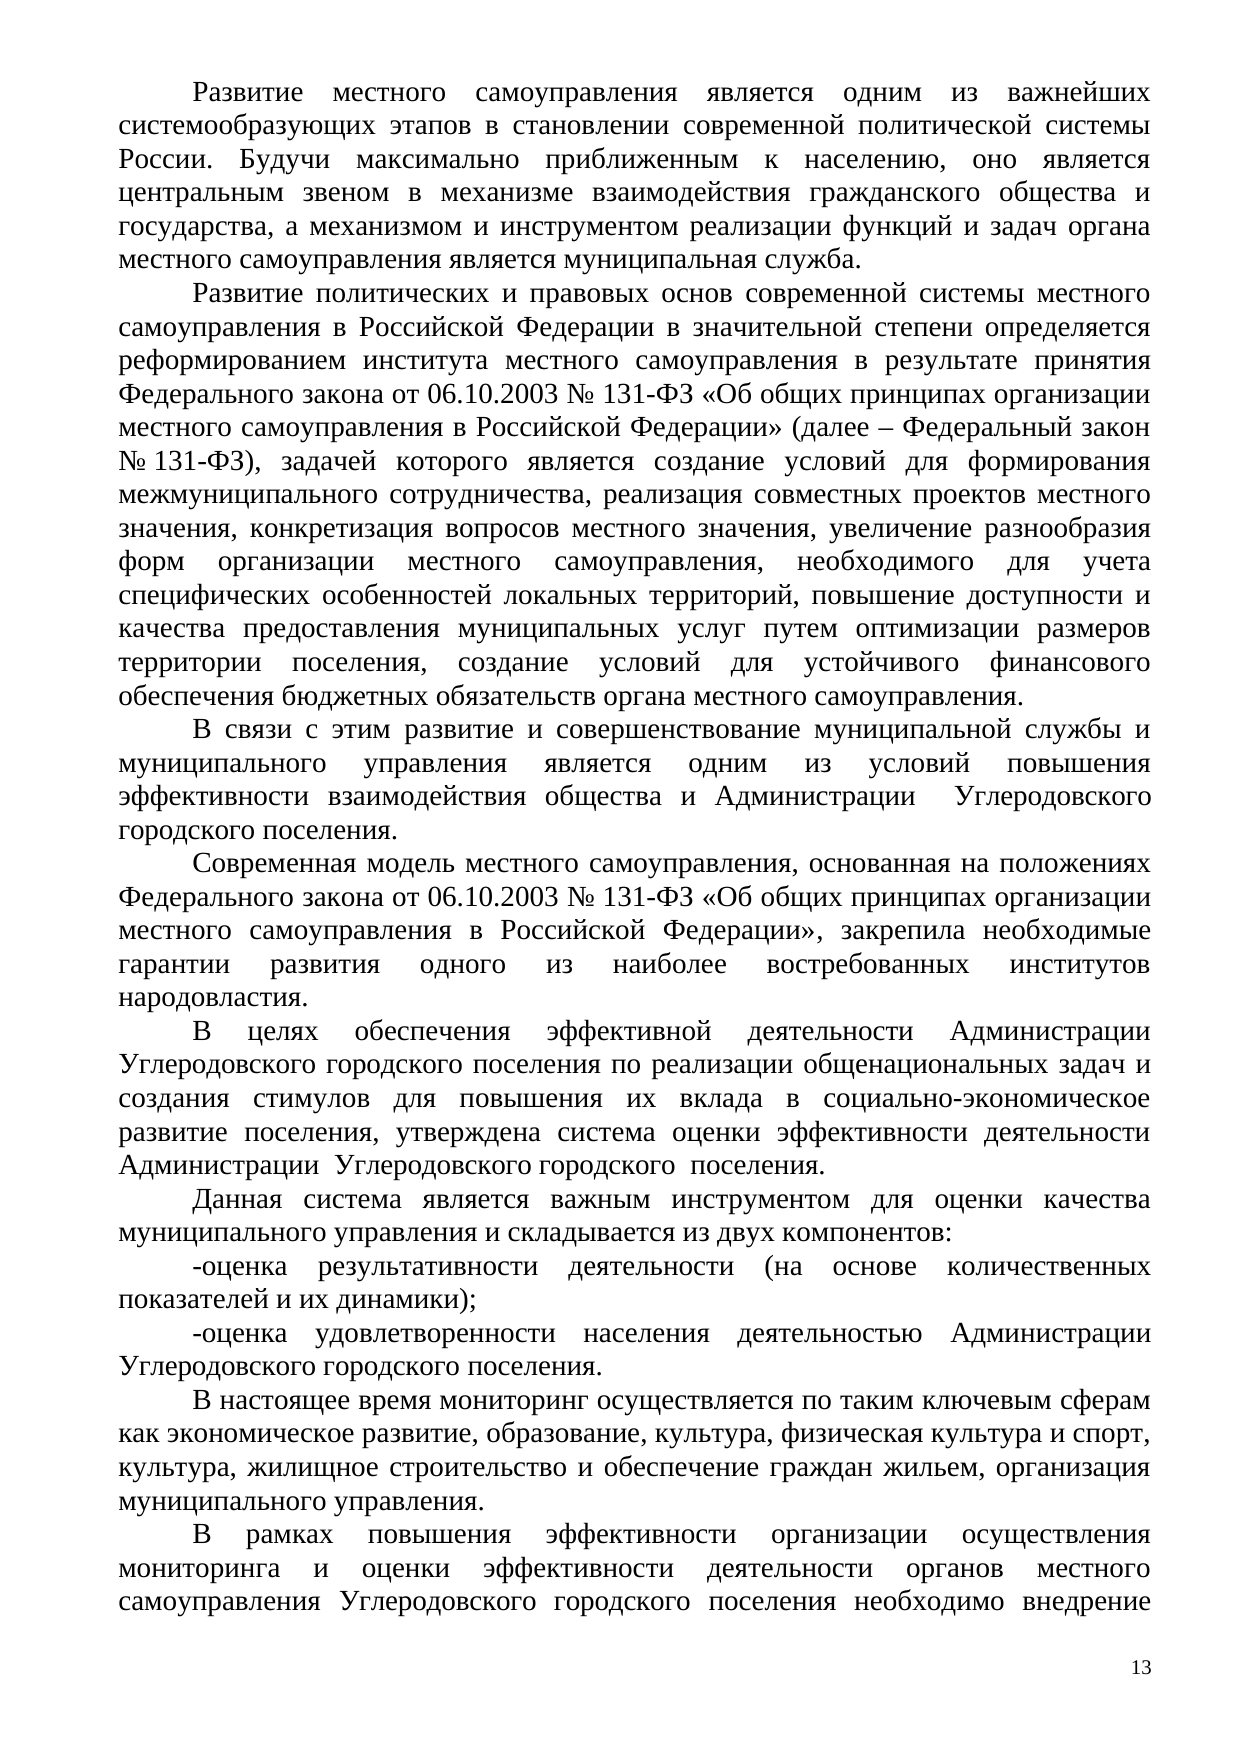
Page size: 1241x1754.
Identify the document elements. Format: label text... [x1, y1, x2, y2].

text В целях обеспечения эффективной деятельности Администрации Углеродовского городского поселения по реализации общенациональных задач и создания стимулов для повышения их вклада в социально-экономическое развитие поселения, утверждена система оценки эффективности деятельности Администрации Углеродовского городского поселения. [118, 1013, 1152, 1181]
text Развитие политических и правовых основ современной системы местного самоуправления в Российской Федерации в значительной степени определяется реформированием института местного самоуправления в результате принятия Федерального закона от 06.10.2003 № 131-ФЗ «Об общих принципах организации местного самоуправления в Российской Федерации» (далее – Федеральный закон № 131-ФЗ), задачей которого является создание условий для формирования межмуниципального сотрудничества, реализация совместных проектов местного значения, конкретизация вопросов местного значения, увеличение разнообразия форм организации местного самоуправления, необходимого для учета специфических особенностей локальных территорий, повышение доступности и качества предоставления муниципальных услуг путем оптимизации размеров территории поселения, создание условий для устойчивого финансового обеспечения бюджетных обязательств органа местного самоуправления. [118, 275, 1152, 711]
text -оценка удовлетворенности населения деятельностью Администрации Углеродовского городского поселения. [118, 1315, 1152, 1382]
text -оценка результативности деятельности (на основе количественных показателей и их динамики); [118, 1248, 1152, 1315]
text Современная модель местного самоуправления, основанная на положениях Федерального закона от 06.10.2003 № 131-ФЗ «Об общих принципах организации местного самоуправления в Российской Федерации», закрепила необходимые гарантии развития одного из наиболее востребованных институтов народовластия. [118, 845, 1152, 1013]
text Данная система является важным инструментом для оценки качества муниципального управления и складывается из двух компонентов: [118, 1181, 1152, 1248]
text В связи с этим развитие и совершенствование муниципальной службы и муниципального управления является одним из условий повышения эффективности взаимодействия общества и Администрации Углеродовского городского поселения. [118, 711, 1152, 845]
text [118, 1516, 1152, 1617]
text В настоящее время мониторинг осуществляется по таким ключевым сферам как экономическое развитие, образование, культура, физическая культура и спорт, культура, жилищное строительство и обеспечение граждан жильем, организация муниципального управления. [118, 1382, 1152, 1516]
text Развитие местного самоуправления является одним из важнейших системообразующих этапов в становлении современной политической системы России. Будучи максимально приближенным к населению, оно является центральным звеном в механизме взаимодействия гражданского общества и государства, а механизмом и инструментом реализации функций и задач органа местного самоуправления является муниципальная служба. [118, 74, 1152, 275]
